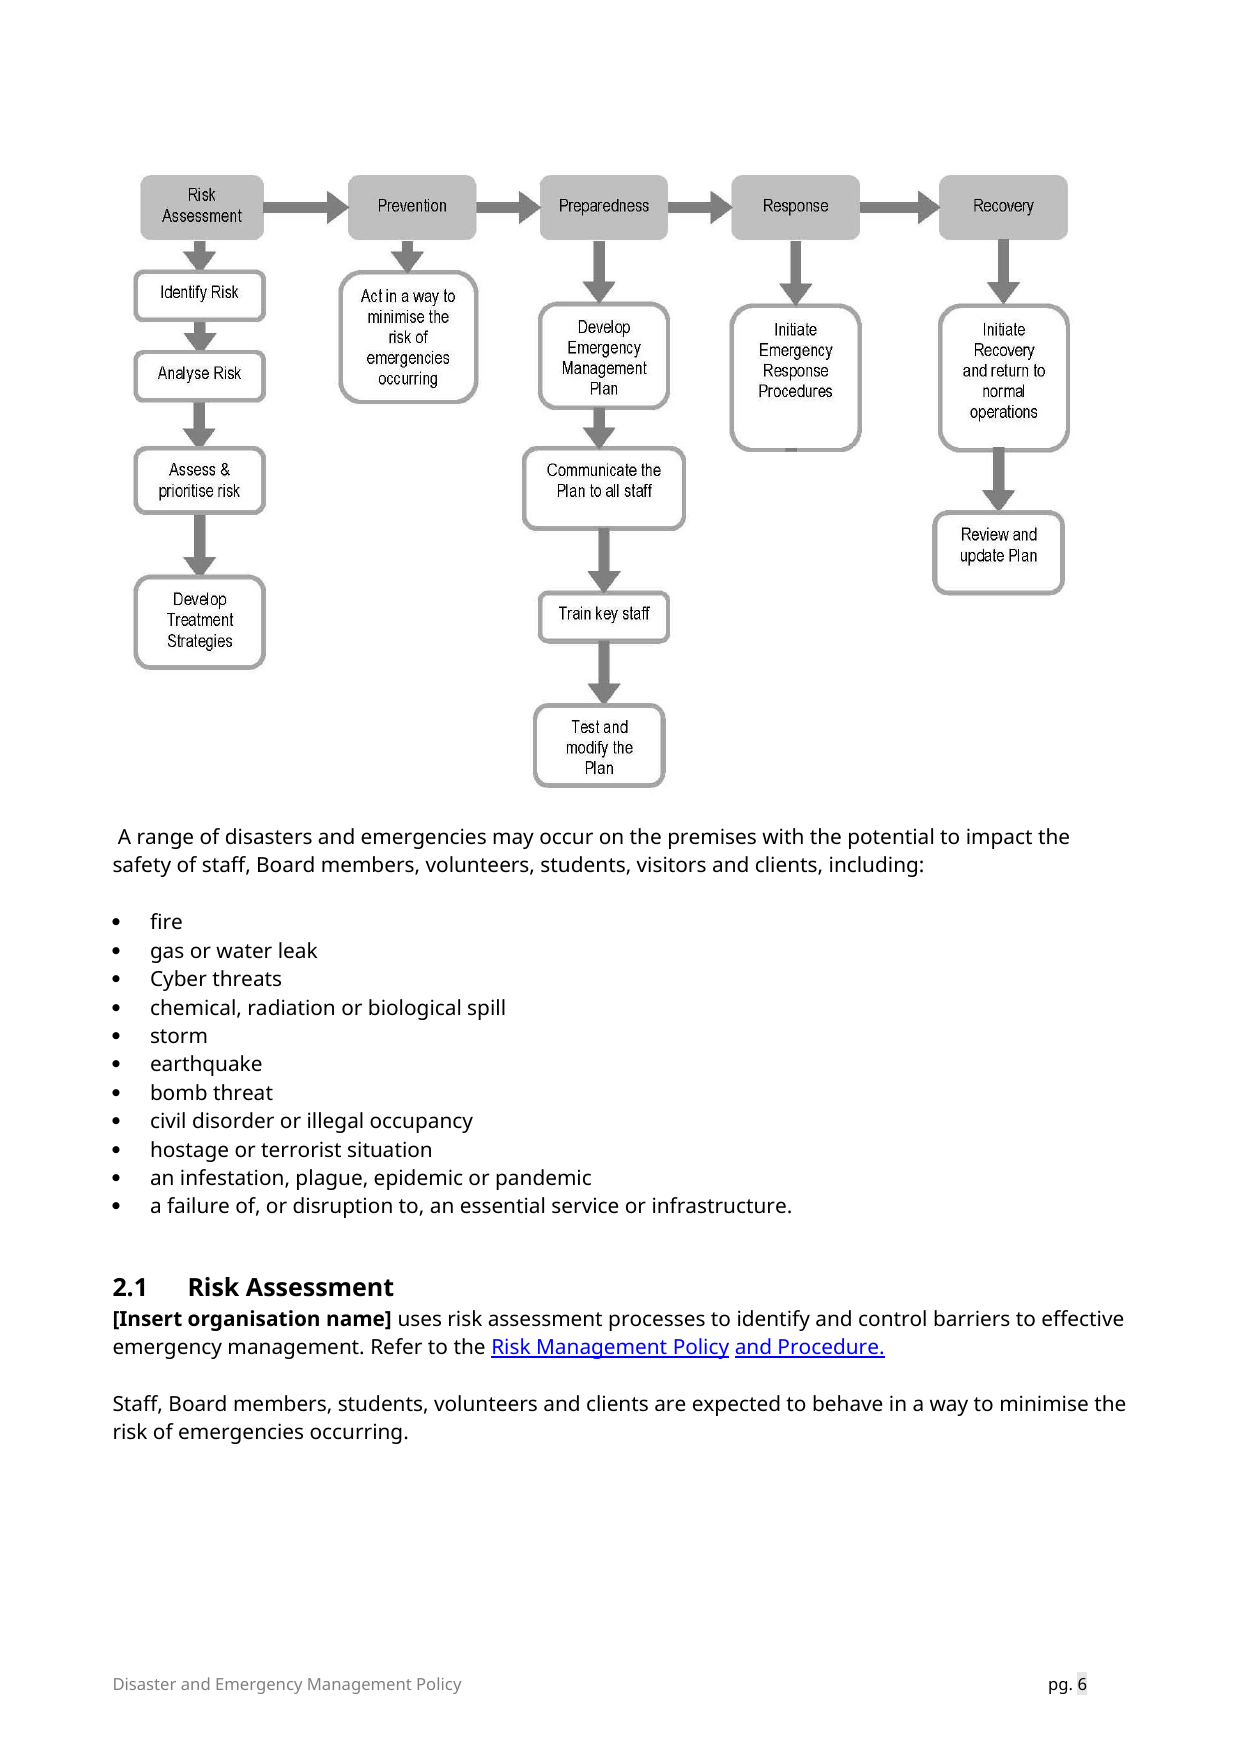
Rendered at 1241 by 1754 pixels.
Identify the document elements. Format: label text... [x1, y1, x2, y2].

list earthquake [112, 1049, 1128, 1078]
list civil disorder or illegal occupancy [112, 1106, 1128, 1135]
list gas or water leak [112, 936, 1128, 964]
subtitle 2.1 Risk Assessment [112, 1269, 1128, 1304]
text [Insert organisation name] uses risk assessment processes to identify and control barriers to effective emergency management. Refer to the Risk Management Policy and Procedure. [112, 1304, 1128, 1361]
list a failure of, or disruption to, an essential service or infrastructure. [112, 1192, 1128, 1220]
text Staff, Board members, students, volunteers and clients are expected to behave in a way to minimise the risk of emergencies occurring. [112, 1389, 1128, 1446]
list an infestation, plague, epidemic or pandemic [112, 1163, 1128, 1192]
picture [112, 149, 1084, 822]
list chemical, radiation or biological spill [112, 993, 1128, 1021]
list fire [112, 907, 1128, 936]
list bomb threat [112, 1078, 1128, 1106]
text A range of disasters and emergencies may occur on the premises with the potential to impact the safety of staff, Board members, volunteers, students, visitors and clients, including: [112, 822, 1128, 879]
list storm [112, 1021, 1128, 1049]
list Cyber threats [112, 964, 1128, 993]
list hostage or terrorist situation [112, 1135, 1128, 1163]
